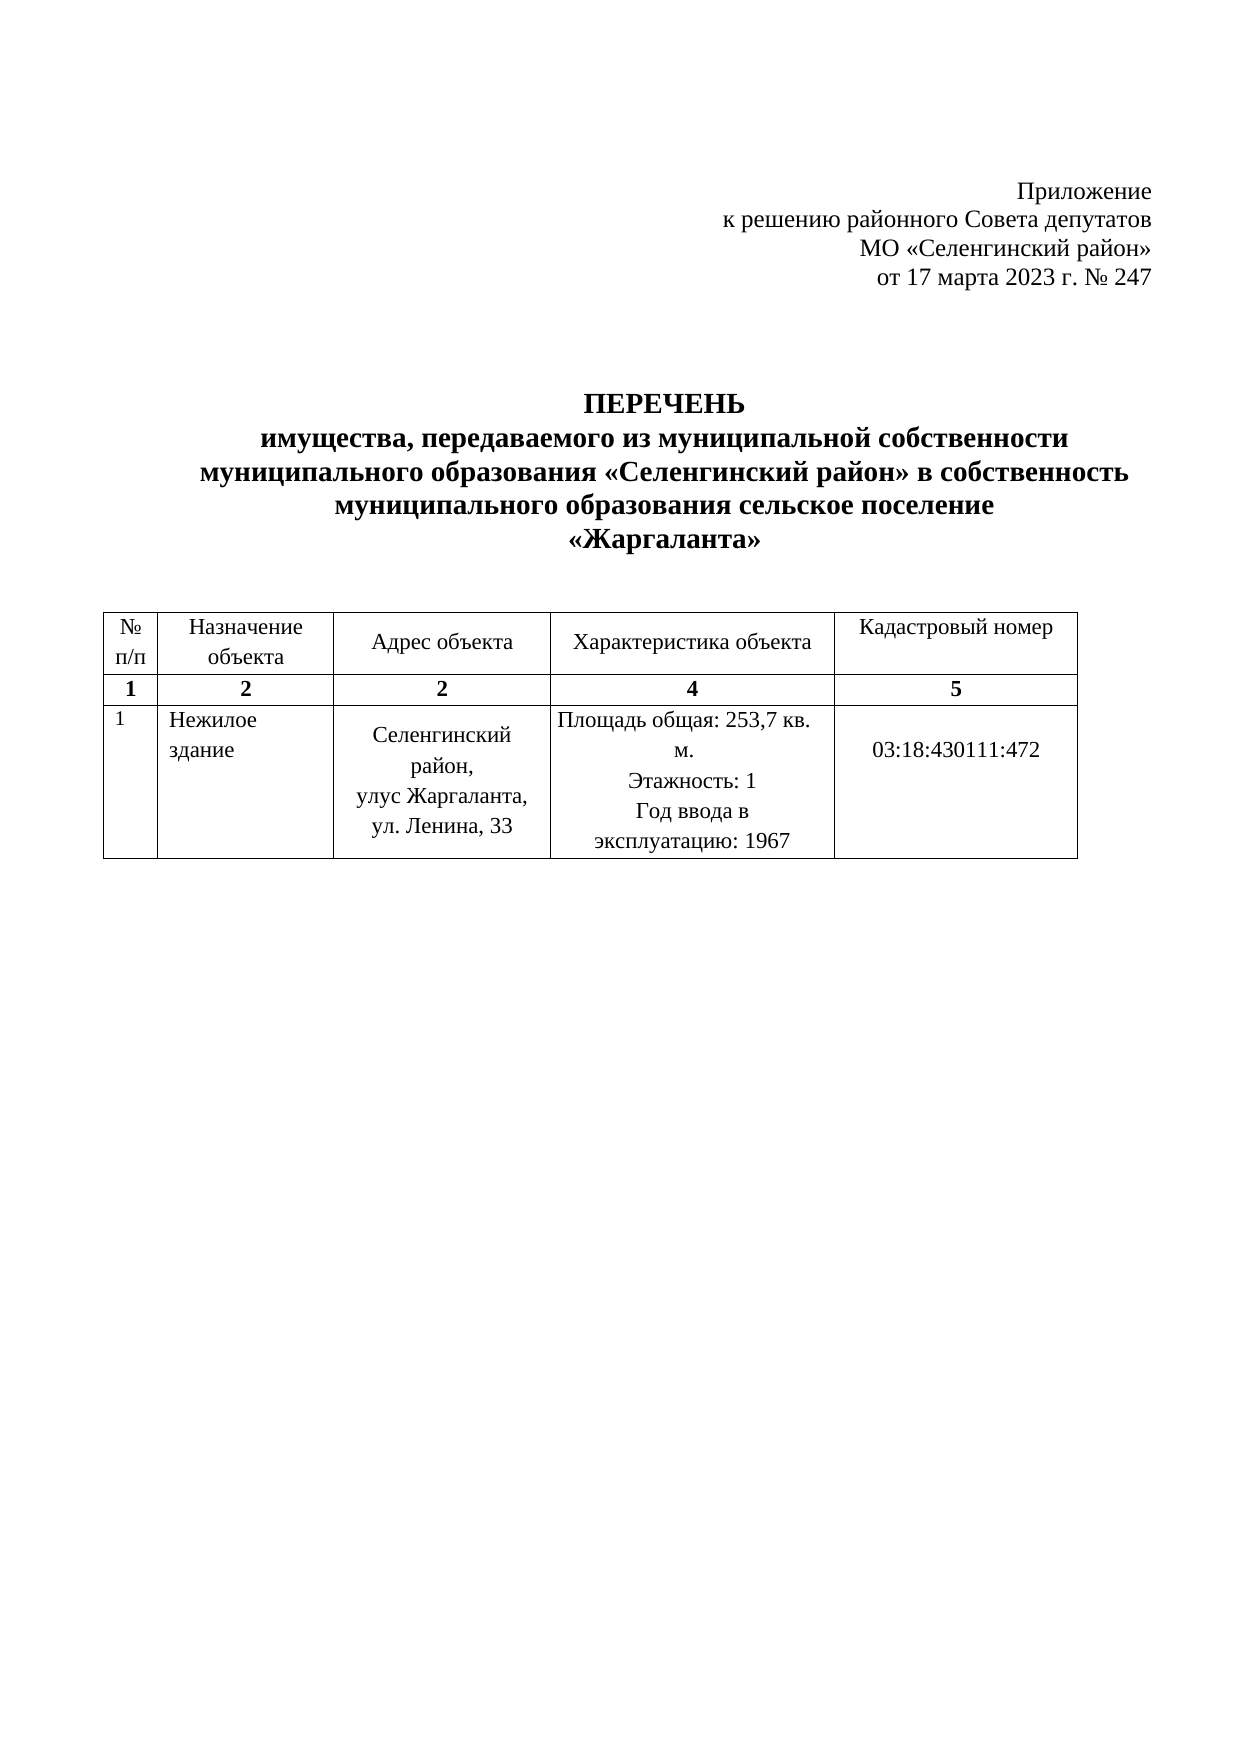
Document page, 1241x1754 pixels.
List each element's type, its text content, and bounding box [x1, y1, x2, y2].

table_cell 2 [334, 675, 550, 705]
text Приложение [177, 176, 1152, 204]
table_header № п/п [104, 613, 157, 674]
table_cell 2 [158, 675, 333, 705]
table_header Адрес объекта [334, 613, 550, 674]
table_cell 5 [835, 675, 1077, 705]
title имущества, передаваемого из муниципальной собственности муниципального образования «Селенгинский район» в собственность муниципального образования сельское поселение [177, 420, 1152, 521]
table_header Характеристика объекта [551, 613, 834, 674]
text к решению районного Совета депутатов [177, 204, 1152, 233]
table_header Кадастровый номер [835, 613, 1077, 674]
text МО «Селенгинский район» [177, 233, 1152, 262]
table_cell Площадь общая: 253,7 кв. м. Этажность: 1 Год ввода в эксплуатацию: 1967 [551, 706, 834, 858]
title «Жаргаланта» [177, 521, 1152, 554]
text от 17 марта 2023 г. № 247 [177, 262, 1152, 291]
table_cell 1 [104, 675, 157, 705]
table_cell 03:18:430111:472 [835, 706, 1077, 858]
table_cell 4 [551, 675, 834, 705]
table_header Назначение объекта [158, 613, 333, 674]
title ПЕРЕЧЕНЬ [177, 387, 1152, 420]
table_cell Селенгинский район, улус Жаргаланта, ул. Ленина, 33 [334, 706, 550, 858]
table_cell 1 [104, 706, 157, 858]
table_cell Нежилое здание [158, 706, 333, 858]
